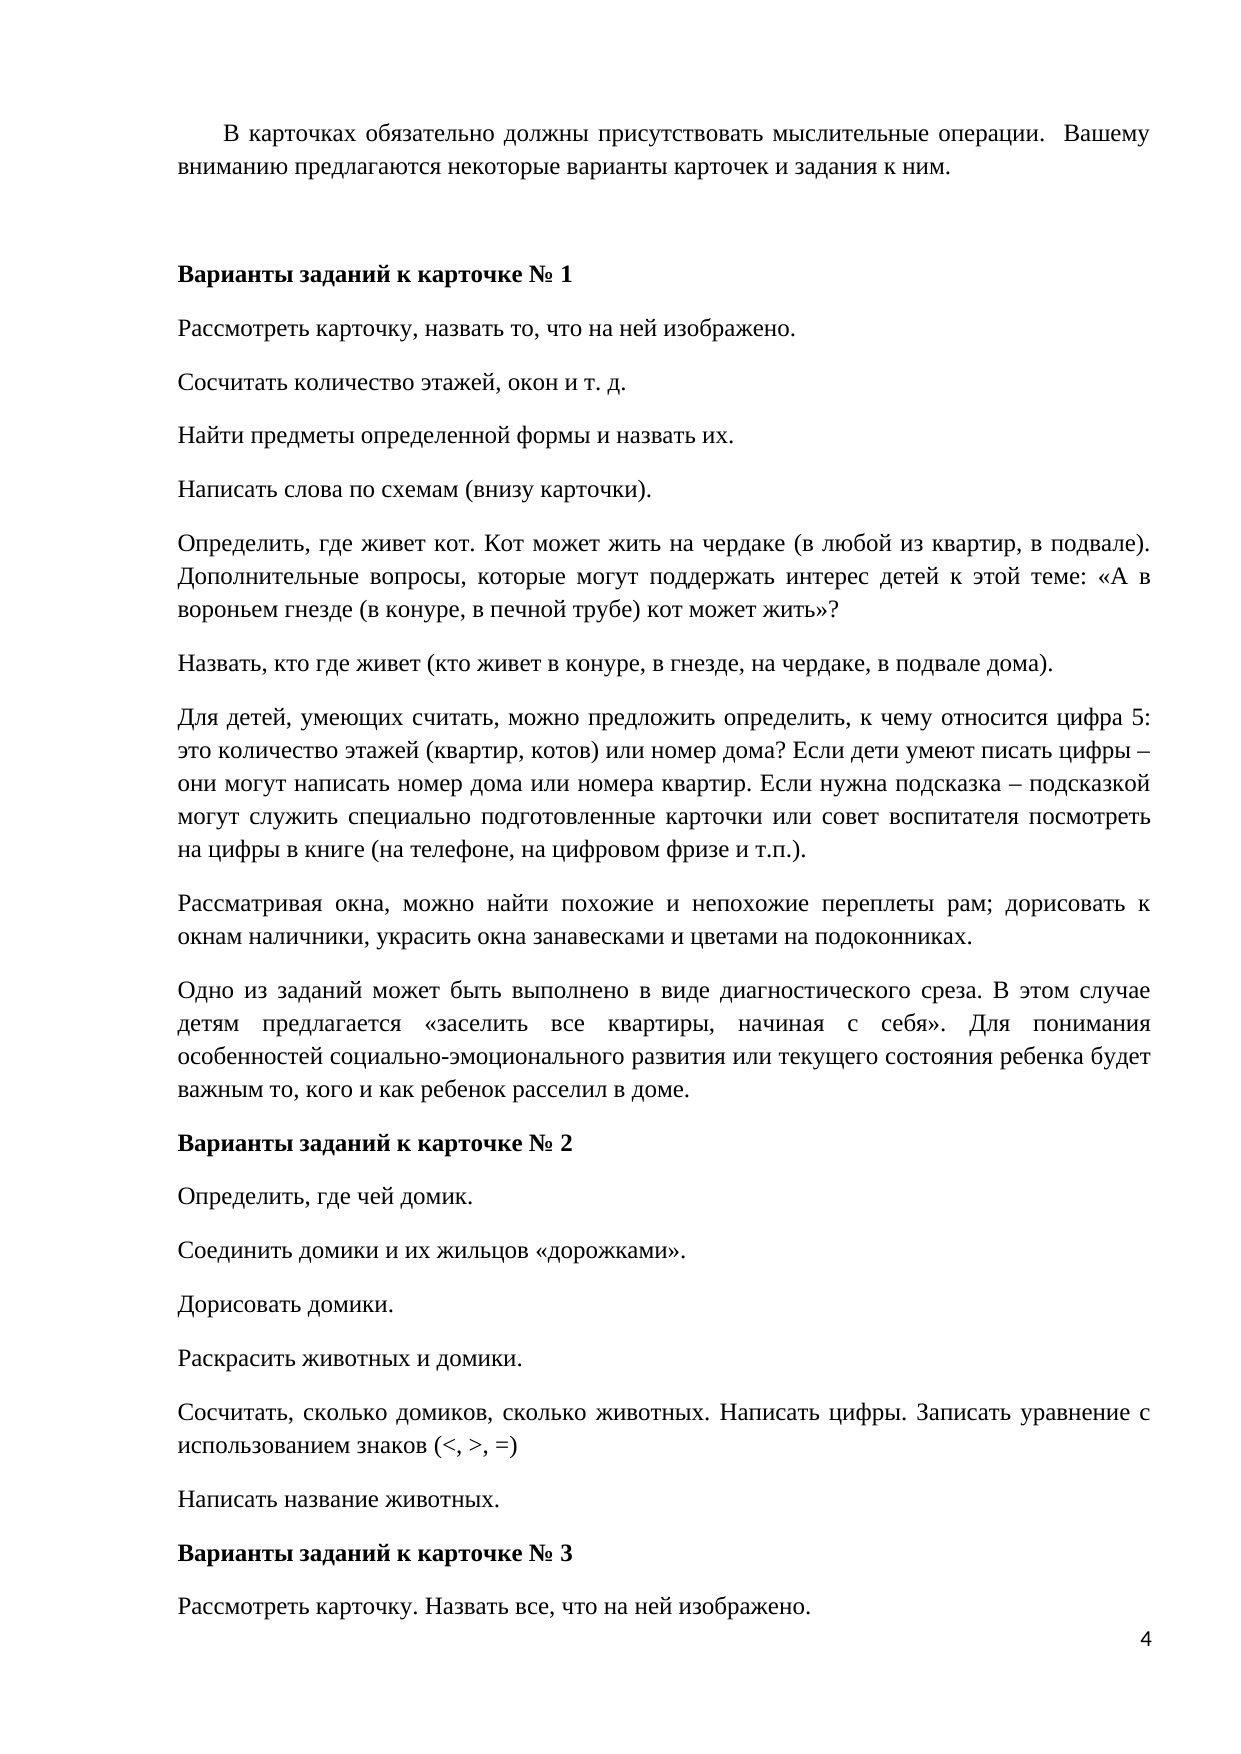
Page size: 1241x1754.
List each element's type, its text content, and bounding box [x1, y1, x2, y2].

text Соединить домики и их жильцов «дорожками». [177, 1235, 1152, 1264]
text Варианты заданий к карточке № 2 [177, 1128, 1152, 1156]
text Определить, где чей домик. [177, 1181, 1152, 1210]
text Одно из заданий может быть выполнено в виде диагностического среза. В этом случае детям предлагается «заселить все квартиры, начиная с себя». Для понимания особенностей социально-эмоционального развития или текущего состояния ребенка будет важным то, кого и как ребенок расселил в доме. [177, 975, 1152, 1102]
text Для детей, умеющих считать, можно предложить определить, к чему относится цифра 5: это количество этажей (квартир, котов) или номер дома? Если дети умеют писать цифры – они могут написать номер дома или номера квартир. Если нужна подсказка – подсказкой могут служить специально подготовленные карточки или совет воспитателя посмотреть на цифры в книге (на телефоне, на цифровом фризе и т.п.). [177, 702, 1152, 863]
text Варианты заданий к карточке № 3 [177, 1538, 1152, 1566]
text Написать название животных. [177, 1484, 1152, 1512]
text Рассматривая окна, можно найти похожие и непохожие переплеты рам; дорисовать к окнам наличники, украсить окна занавесками и цветами на подоконниках. [177, 888, 1152, 949]
text Рассмотреть карточку. Назвать все, что на ней изображено. [177, 1591, 1152, 1620]
text Рассмотреть карточку, назвать то, что на ней изображено. [177, 313, 1152, 341]
text Раскрасить животных и домики. [177, 1343, 1152, 1372]
text Дорисовать домики. [177, 1289, 1152, 1318]
text Найти предметы определенной формы и назвать их. [177, 420, 1152, 449]
text Варианты заданий к карточке № 1 [177, 259, 1152, 288]
text В карточках обязательно должны присутствовать мыслительные операции. Вашему вниманию предлагаются некоторые варианты карточек и задания к ним. [177, 118, 1152, 180]
text Написать слова по схемам (внизу карточки). [177, 474, 1152, 503]
text Назвать, кто где живет (кто живет в конуре, в гнезде, на чердаке, в подвале дома). [177, 648, 1152, 677]
text Определить, где живет кот. Кот может жить на чердаке (в любой из квартир, в подвале). Дополнительные вопросы, которые могут поддержать интерес детей к этой теме: «А в вороньем гнезде (в конуре, в печной трубе) кот может жить»? [177, 528, 1152, 623]
text Сосчитать количество этажей, окон и т. д. [177, 367, 1152, 395]
text Сосчитать, сколько домиков, сколько животных. Написать цифры. Записать уравнение с использованием знаков (<, >, =) [177, 1397, 1152, 1459]
